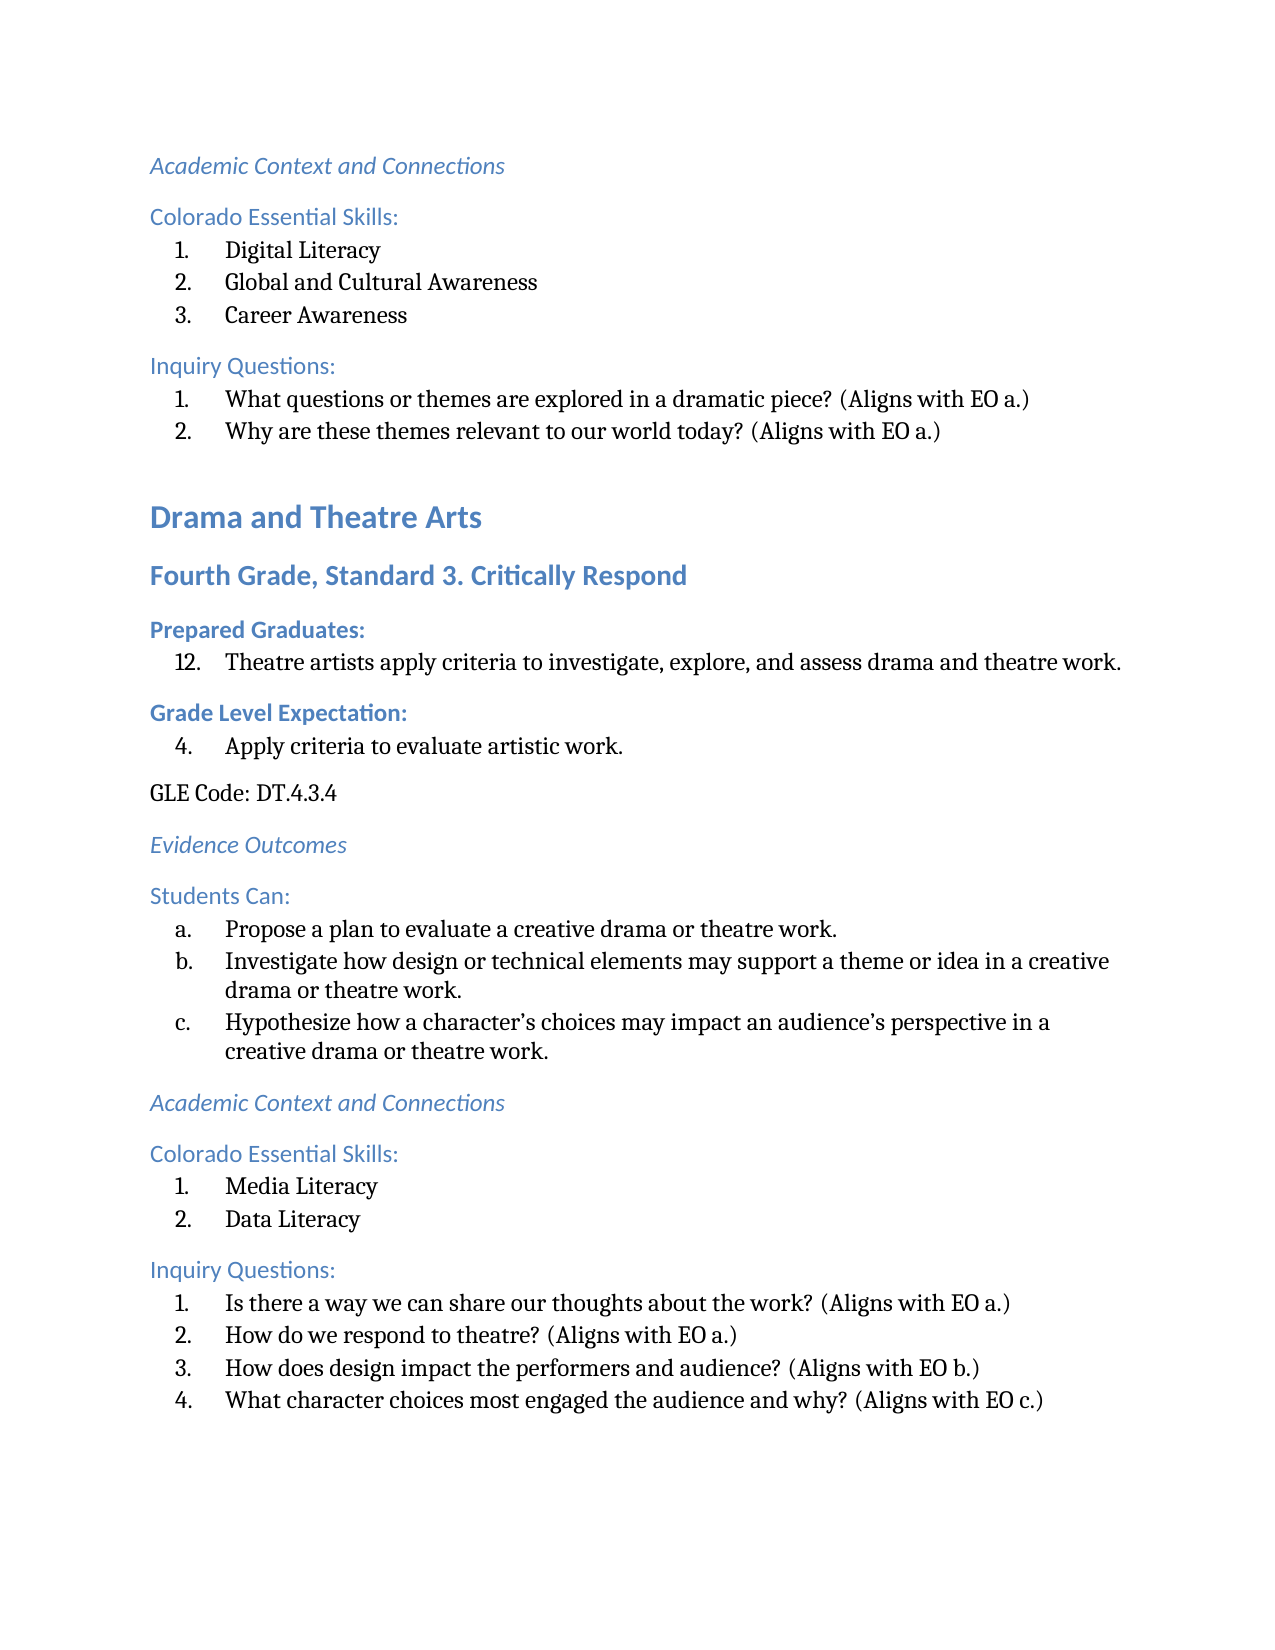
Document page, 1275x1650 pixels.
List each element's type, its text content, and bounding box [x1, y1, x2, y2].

subtitle Drama and Theatre Arts [150, 496, 1125, 536]
subtitle Colorado Essential Skills: [150, 201, 1125, 232]
list Is there a way we can share our thoughts about the work? (Aligns with EO a.) [175, 1289, 1125, 1317]
text GLE Code: DT.4.3.4 [150, 779, 1125, 808]
list Data Literacy [175, 1205, 1125, 1233]
list Digital Literacy [175, 236, 1125, 264]
subtitle Academic Context and Connections [150, 1087, 1125, 1117]
subtitle Students Can: [150, 880, 1125, 911]
list Media Literacy [175, 1172, 1125, 1201]
subtitle Evidence Outcomes [150, 829, 1125, 859]
list Apply criteria to evaluate artistic work. [175, 732, 1125, 761]
list Why are these themes relevant to our world today? (Aligns with EO a.) [175, 417, 1125, 446]
list Propose a plan to evaluate a creative drama or theatre work. [175, 914, 1125, 943]
list Hypothesize how a character’s choices may impact an audience’s perspective in a creative drama or theatre work. [175, 1008, 1125, 1066]
subtitle Grade Level Expectation: [150, 698, 1125, 728]
list What questions or themes are explored in a dramatic piece? (Aligns with EO a.) [175, 384, 1125, 413]
subtitle Prepared Graduates: [150, 614, 1125, 644]
list What character choices most engaged the audience and why? (Aligns with EO c.) [175, 1386, 1125, 1415]
subtitle Fourth Grade, Standard 3. Critically Respond [150, 557, 1125, 593]
list Investigate how design or technical elements may support a theme or idea in a creative drama or theatre work. [175, 947, 1125, 1004]
subtitle Colorado Essential Skills: [150, 1138, 1125, 1168]
list Global and Cultural Awareness [175, 268, 1125, 297]
subtitle Academic Context and Connections [150, 150, 1125, 181]
list Theatre artists apply criteria to investigate, explore, and assess drama and theatre work. [175, 648, 1125, 677]
list How does design impact the performers and audience? (Aligns with EO b.) [175, 1354, 1125, 1382]
list Career Awareness [175, 301, 1125, 329]
subtitle Inquiry Questions: [150, 1254, 1125, 1285]
subtitle Inquiry Questions: [150, 350, 1125, 381]
list How do we respond to theatre? (Aligns with EO a.) [175, 1321, 1125, 1350]
